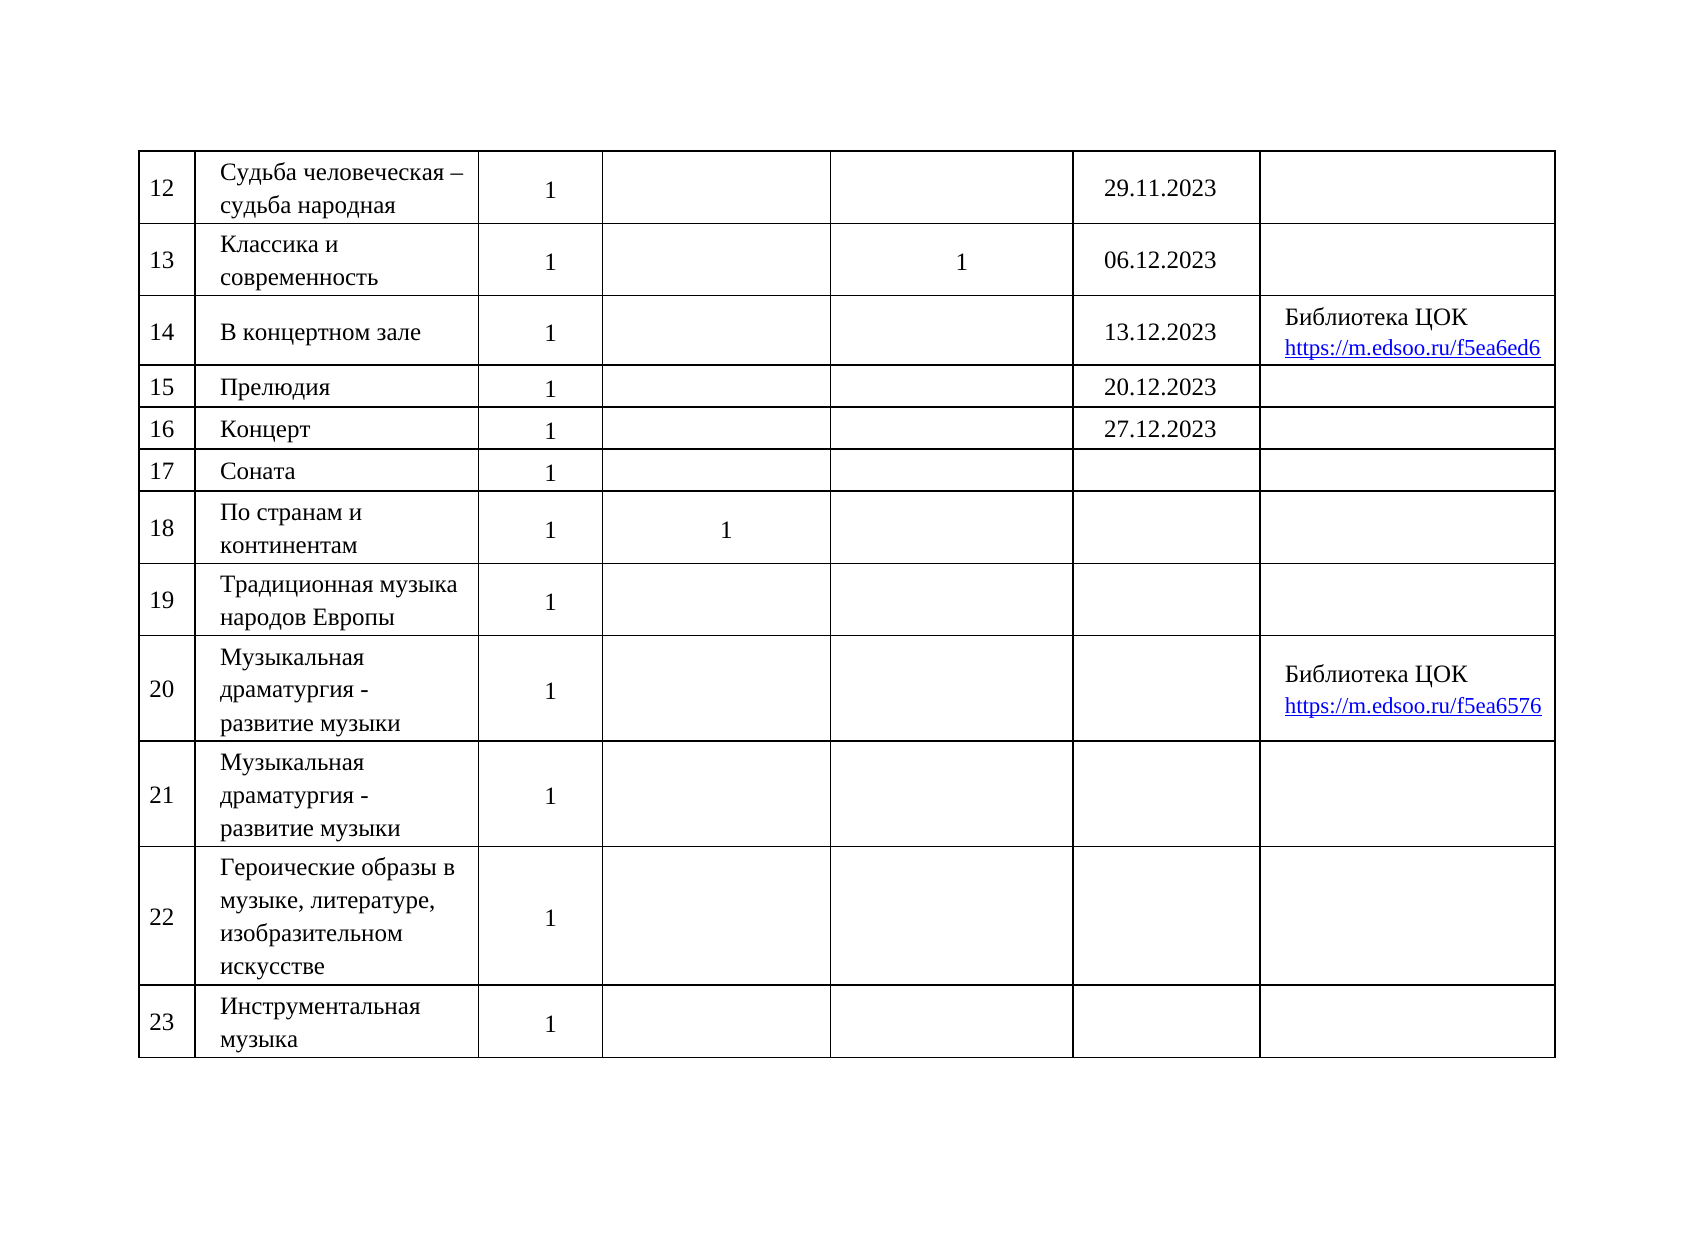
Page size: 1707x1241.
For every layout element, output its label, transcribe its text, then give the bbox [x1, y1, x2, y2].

table_cell 1 [479, 636, 602, 740]
table_cell 1 [479, 152, 602, 222]
table_cell [831, 450, 1072, 490]
table_cell 06.12.2023 [1074, 224, 1259, 295]
table_cell [1261, 152, 1554, 222]
table_cell [1261, 366, 1554, 406]
table_cell [603, 742, 830, 846]
table_cell 20 [140, 636, 194, 740]
table_cell 18 [140, 492, 194, 562]
table_cell [1261, 224, 1554, 295]
table_cell 17 [140, 450, 194, 490]
table_cell [1074, 847, 1259, 984]
table_cell Библиотека ЦОК https://m.edsoo.ru/f5ea6ed6 [1261, 296, 1554, 364]
table_cell [603, 636, 830, 740]
table_cell [1074, 636, 1259, 740]
table_cell 1 [479, 564, 602, 635]
table_cell Музыкальная драматургия - развитие музыки [196, 636, 478, 740]
table_cell Библиотека ЦОК https://m.edsoo.ru/f5ea6576 [1261, 636, 1554, 740]
table_cell [1074, 742, 1259, 846]
table_cell [603, 296, 830, 364]
table_cell 1 [831, 224, 1072, 295]
table_cell 14 [140, 296, 194, 364]
table_cell 12 [140, 152, 194, 222]
table_cell Героические образы в музыке, литературе, изобразительном искусстве [196, 847, 478, 984]
table_cell 13.12.2023 [1074, 296, 1259, 364]
table_cell [603, 847, 830, 984]
table_cell [603, 564, 830, 635]
table_cell [603, 366, 830, 406]
table_cell 23 [140, 986, 194, 1056]
table_cell [1261, 564, 1554, 635]
table_cell [603, 152, 830, 222]
table_cell [831, 986, 1072, 1056]
table_cell [831, 408, 1072, 448]
table_cell [831, 636, 1072, 740]
table_cell Концерт [196, 408, 478, 448]
table_cell [603, 224, 830, 295]
table_cell 1 [479, 742, 602, 846]
table_cell [831, 742, 1072, 846]
table_cell 1 [479, 366, 602, 406]
table_cell [1074, 450, 1259, 490]
table_cell [1261, 408, 1554, 448]
table_cell [603, 408, 830, 448]
table_cell 20.12.2023 [1074, 366, 1259, 406]
table_cell [1261, 450, 1554, 490]
table_cell Классика и современность [196, 224, 478, 295]
table_cell Прелюдия [196, 366, 478, 406]
table_cell 1 [479, 986, 602, 1056]
table_cell 22 [140, 847, 194, 984]
table_cell 29.11.2023 [1074, 152, 1259, 222]
table_cell 1 [479, 450, 602, 490]
table_cell Музыкальная драматургия - развитие музыки [196, 742, 478, 846]
table_cell [1074, 564, 1259, 635]
table_cell 21 [140, 742, 194, 846]
table_cell 16 [140, 408, 194, 448]
table_cell [603, 986, 830, 1056]
table_cell Традиционная музыка народов Европы [196, 564, 478, 635]
table_cell По странам и континентам [196, 492, 478, 562]
table_cell [831, 564, 1072, 635]
table_cell [1261, 492, 1554, 562]
table_cell [1074, 986, 1259, 1056]
table_cell [831, 296, 1072, 364]
table_cell 1 [479, 492, 602, 562]
table_cell В концертном зале [196, 296, 478, 364]
table_cell Соната [196, 450, 478, 490]
table_cell Судьба человеческая – судьба народная [196, 152, 478, 222]
table_cell 15 [140, 366, 194, 406]
table_cell 1 [603, 492, 830, 562]
table_cell [1261, 847, 1554, 984]
table_cell 13 [140, 224, 194, 295]
table_cell 1 [479, 847, 602, 984]
table_cell 27.12.2023 [1074, 408, 1259, 448]
table_cell [831, 152, 1072, 222]
table_cell [1074, 492, 1259, 562]
table_cell [831, 847, 1072, 984]
table_cell 1 [479, 296, 602, 364]
table_cell [603, 450, 830, 490]
table_cell [1261, 986, 1554, 1056]
table_cell 19 [140, 564, 194, 635]
table_cell 1 [479, 408, 602, 448]
table_cell Инструментальная музыка [196, 986, 478, 1056]
table_cell 1 [479, 224, 602, 295]
table_cell [1261, 742, 1554, 846]
table_cell [831, 492, 1072, 562]
table_cell [831, 366, 1072, 406]
